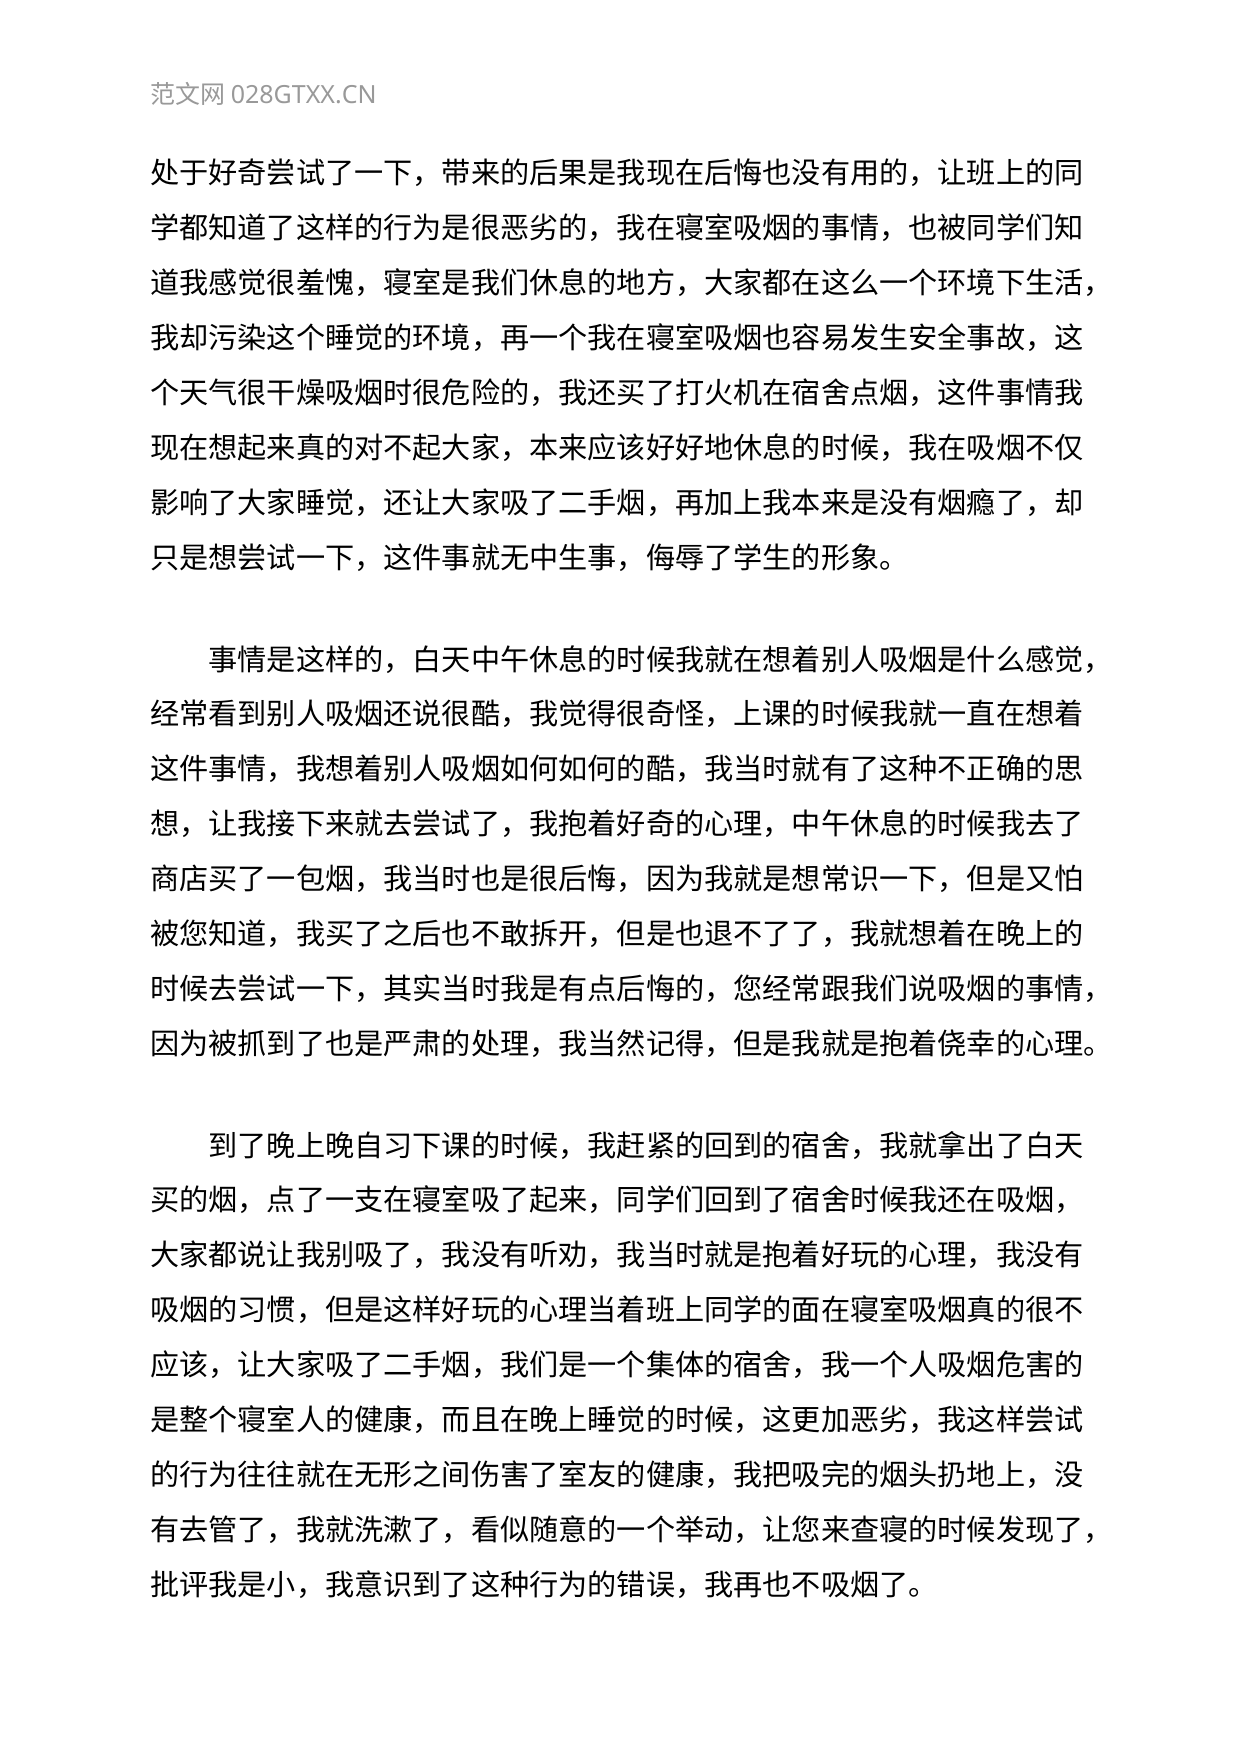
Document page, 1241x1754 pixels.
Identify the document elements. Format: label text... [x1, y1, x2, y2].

text 事情是这样的，白天中午休息的时候我就在想着别人吸烟是什么感觉，经常看到别人吸烟还说很酷，我觉得很奇怪，上课的时候我就一直在想着这件事情，我想着别人吸烟如何如何的酷，我当时就有了这种不正确的思想，让我接下来就去尝试了，我抱着好奇的心理，中午休息的时候我去了商店买了一包烟，我当时也是很后悔，因为我就是想常识一下，但是又怕被您知道，我买了之后也不敢拆开，但是也退不了了，我就想着在晚上的时候去尝试一下，其实当时我是有点后悔的，您经常跟我们说吸烟的事情，因为被抓到了也是严肃的处理，我当然记得，但是我就是抱着侥幸的心理。 [150, 636, 1090, 1063]
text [150, 150, 1090, 577]
text 到了晚上晚自习下课的时候，我赶紧的回到的宿舍，我就拿出了白天买的烟，点了一支在寝室吸了起来，同学们回到了宿舍时候我还在吸烟，大家都说让我别吸了，我没有听劝，我当时就是抱着好玩的心理，我没有吸烟的习惯，但是这样好玩的心理当着班上同学的面在寝室吸烟真的很不应该，让大家吸了二手烟，我们是一个集体的宿舍，我一个人吸烟危害的是整个寝室人的健康，而且在晚上睡觉的时候，这更加恶劣，我这样尝试的行为往往就在无形之间伤害了室友的健康，我把吸完的烟头扔地上，没有去管了，我就洗漱了，看似随意的一个举动，让您来查寝的时候发现了，批评我是小，我意识到了这种行为的错误，我再也不吸烟了。 [150, 1122, 1090, 1603]
